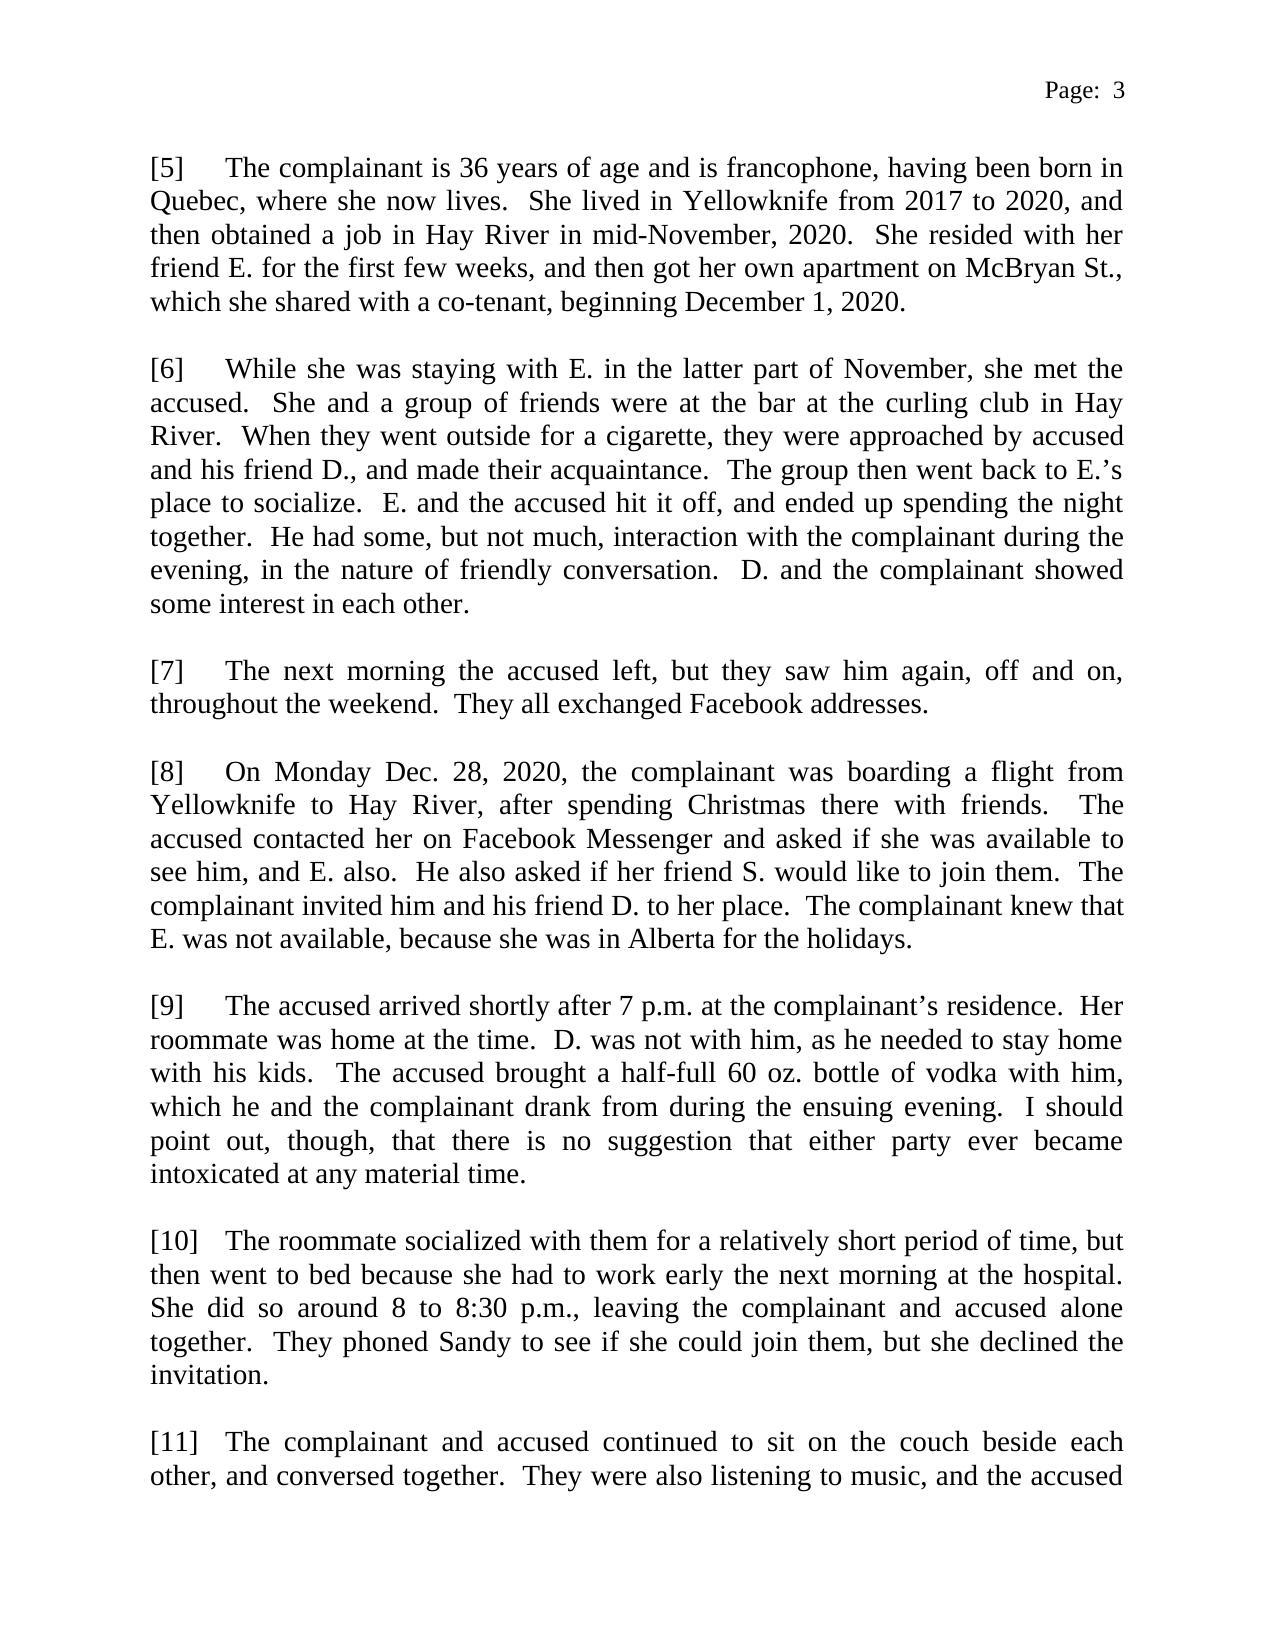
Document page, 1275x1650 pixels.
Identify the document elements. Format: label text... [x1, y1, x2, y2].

list The roommate socialized with them for a relatively short period of time, but then went to bed because she had to work early the next morning at the hospital. She did so around 8 to 8:30 p.m., leaving the complainant and accused alone together. They phoned Sandy to see if she could join them, but she declined the invitation. [150, 1223, 1125, 1391]
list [150, 1424, 1125, 1492]
list The accused arrived shortly after 7 p.m. at the complainant’s residence. Her roommate was home at the time. D. was not with him, as he needed to stay home with his kids. The accused brought a half-full 60 oz. bottle of vodka with him, which he and the complainant drank from during the ensuing evening. I should point out, though, that there is no suggestion that either party ever became intoxicated at any material time. [150, 988, 1125, 1190]
list The complainant is 36 years of age and is francophone, having been born in Quebec, where she now lives. She lived in Yellowknife from 2017 to 2020, and then obtained a job in Hay River in mid-November, 2020. She resided with her friend E. for the first few weeks, and then got her own apartment on McBryan St., which she shared with a co-tenant, beginning December 1, 2020. [150, 150, 1125, 318]
list On Monday Dec. 28, 2020, the complainant was boarding a flight from Yellowknife to Hay River, after spending Christmas there with friends. The accused contacted her on Facebook Messenger and asked if she was available to see him, and E. also. He also asked if her friend S. would like to join them. The complainant invited him and his friend D. to her place. The complainant knew that E. was not available, because she was in Alberta for the holidays. [150, 754, 1125, 955]
list The next morning the accused left, but they saw him again, off and on, throughout the weekend. They all exchanged Facebook addresses. [150, 653, 1125, 720]
list While she was staying with E. in the latter part of November, she met the accused. She and a group of friends were at the bar at the curling club in Hay River. When they went outside for a cigarette, they were approached by accused and his friend D., and made their acquaintance. The group then went back to E.’s place to socialize. E. and the accused hit it off, and ended up spending the night together. He had some, but not much, interaction with the complainant during the evening, in the nature of friendly conversation. D. and the complainant showed some interest in each other. [150, 351, 1125, 619]
